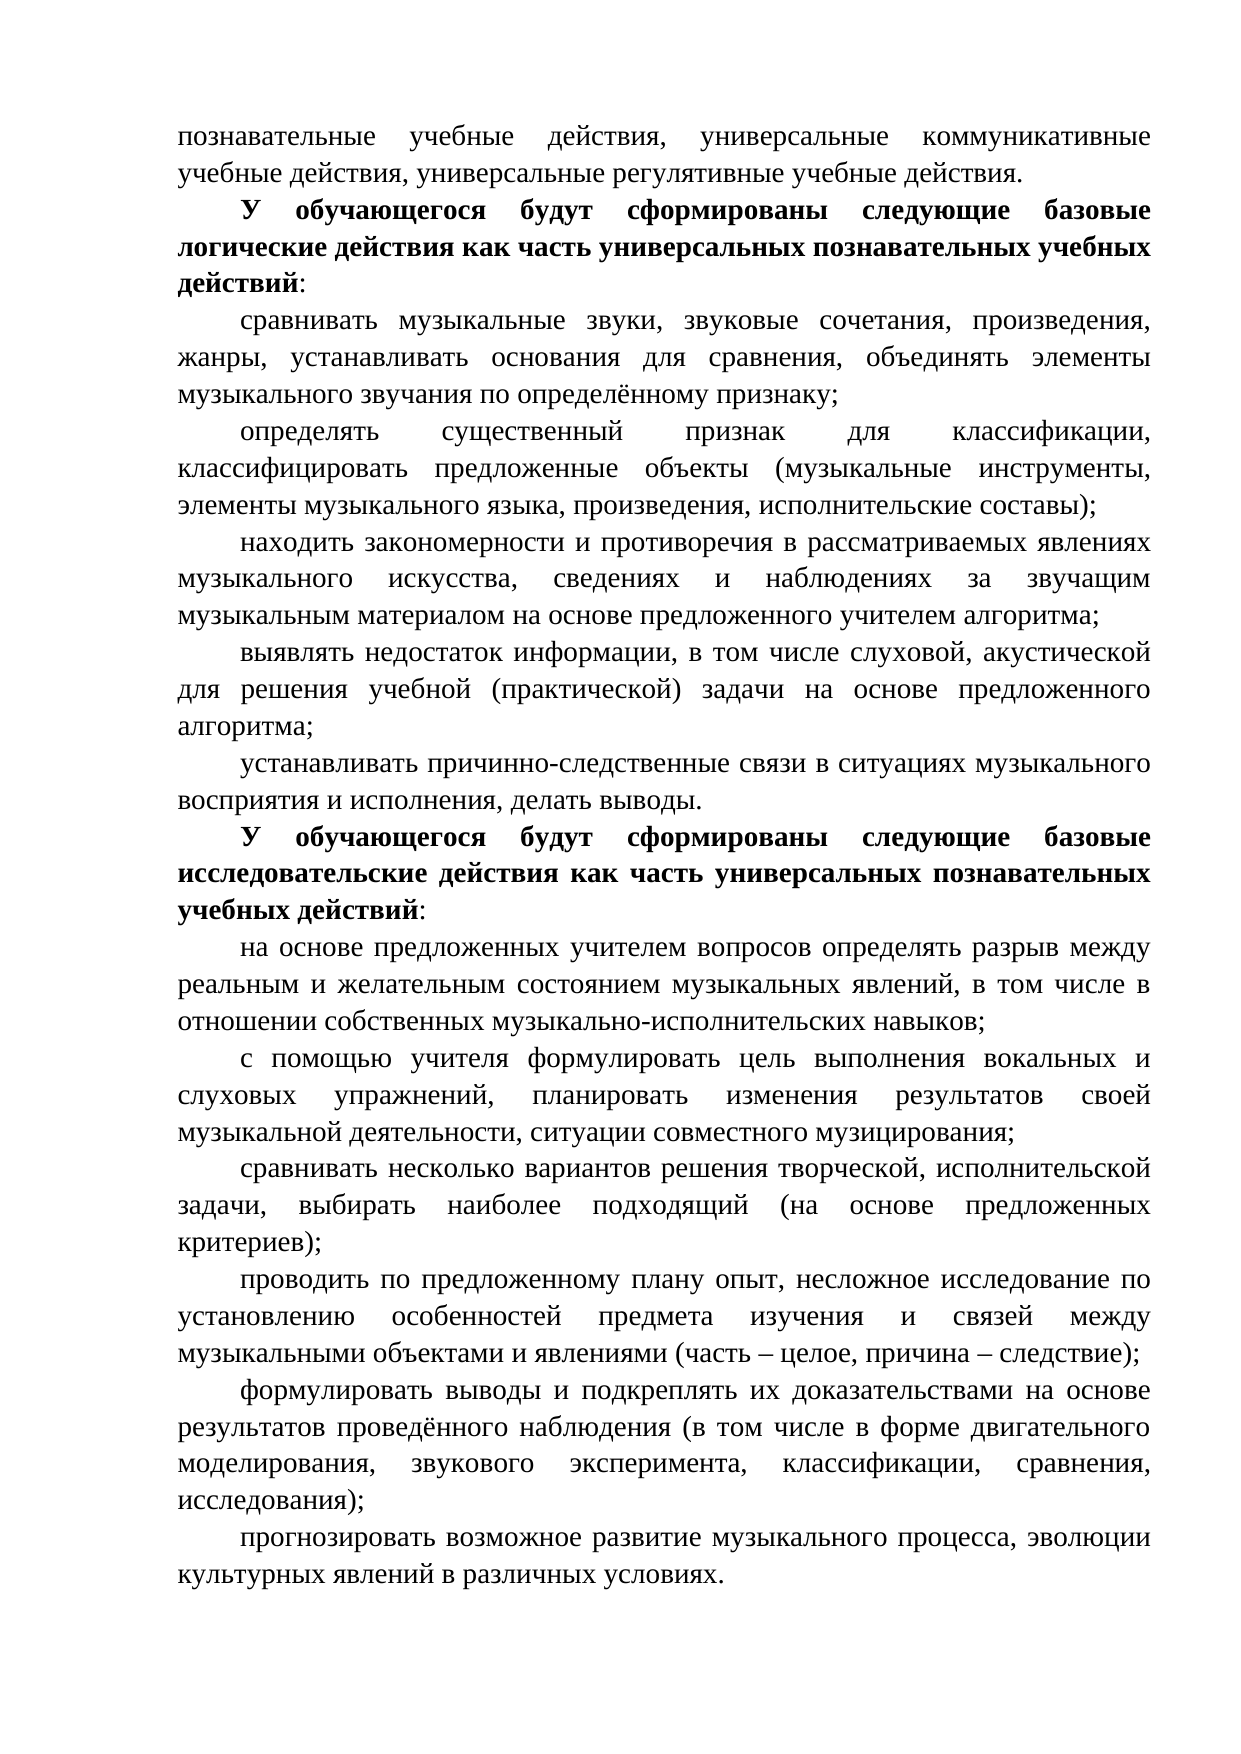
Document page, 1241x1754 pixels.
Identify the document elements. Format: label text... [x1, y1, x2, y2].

text У обучающегося будут сформированы следующие базовые исследовательские действия как часть универсальных познавательных учебных действий: [177, 819, 1152, 926]
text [177, 118, 1152, 188]
text с помощью учителя формулировать цель выполнения вокальных и слуховых упражнений, планировать изменения результатов своей музыкальной деятельности, ситуации совместного музицирования; [177, 1040, 1152, 1147]
text прогнозировать возможное развитие музыкального процесса, эволюции культурных явлений в различных условиях. [177, 1519, 1152, 1590]
text У обучающегося будут сформированы следующие базовые логические действия как часть универсальных познавательных учебных действий: [177, 192, 1152, 299]
text определять существенный признак для классификации, классифицировать предложенные объекты (музыкальные инструменты, элементы музыкального языка, произведения, исполнительские составы); [177, 413, 1152, 520]
text на основе предложенных учителем вопросов определять разрыв между реальным и желательным состоянием музыкальных явлений, в том числе в отношении собственных музыкально-исполнительских навыков; [177, 929, 1152, 1037]
text проводить по предложенному плану опыт, несложное исследование по установлению особенностей предмета изучения и связей между музыкальными объектами и явлениями (часть – целое, причина – следствие); [177, 1261, 1152, 1368]
text устанавливать причинно-следственные связи в ситуациях музыкального восприятия и исполнения, делать выводы. [177, 745, 1152, 815]
text выявлять недостаток информации, в том числе слуховой, акустической для решения учебной (практической) задачи на основе предложенного алгоритма; [177, 634, 1152, 742]
text находить закономерности и противоречия в рассматриваемых явлениях музыкального искусства, сведениях и наблюдениях за звучащим музыкальным материалом на основе предложенного учителем алгоритма; [177, 524, 1152, 631]
text сравнивать музыкальные звуки, звуковые сочетания, произведения, жанры, устанавливать основания для сравнения, объединять элементы музыкального звучания по определённому признаку; [177, 302, 1152, 410]
text сравнивать несколько вариантов решения творческой, исполнительской задачи, выбирать наиболее подходящий (на основе предложенных критериев); [177, 1151, 1152, 1258]
text формулировать выводы и подкреплять их доказательствами на основе результатов проведённого наблюдения (в том числе в форме двигательного моделирования, звукового эксперимента, классификации, сравнения, исследования); [177, 1372, 1152, 1516]
